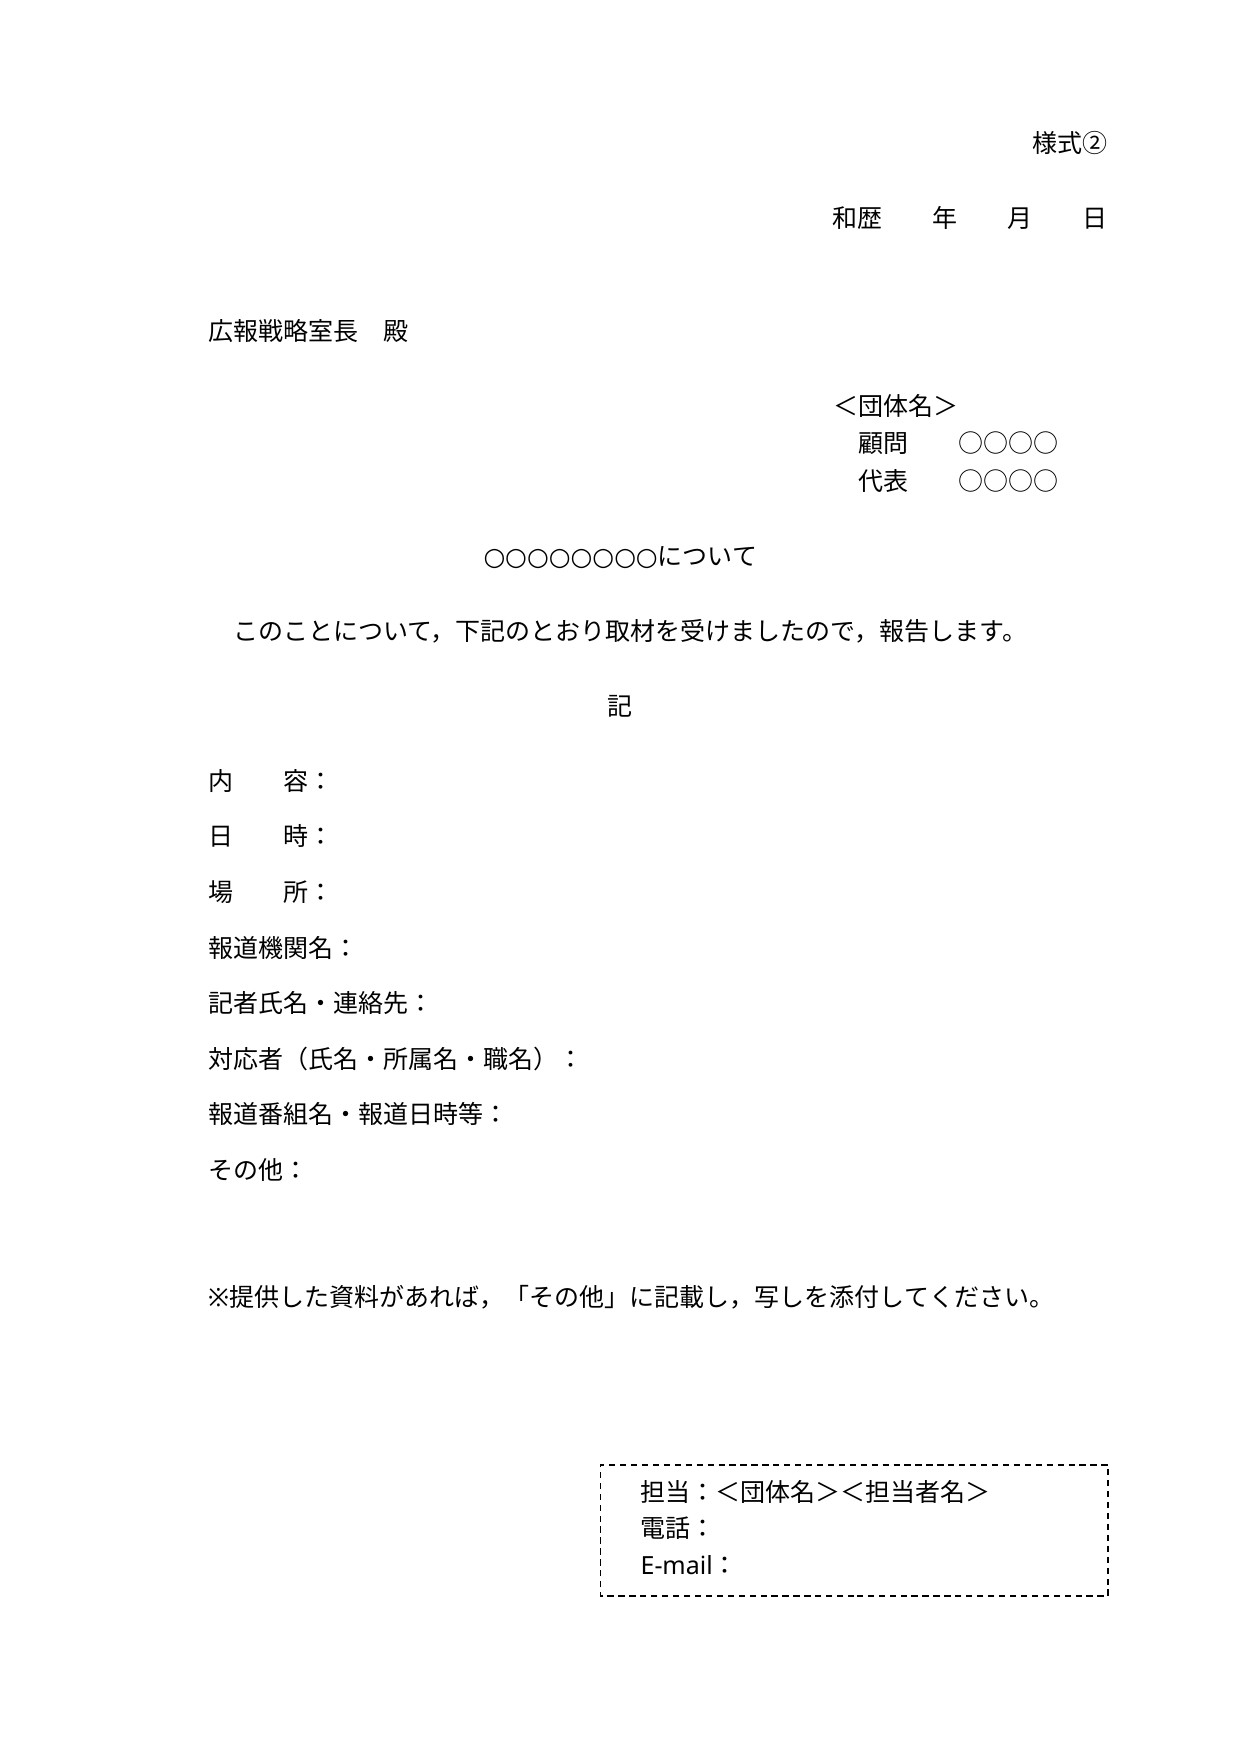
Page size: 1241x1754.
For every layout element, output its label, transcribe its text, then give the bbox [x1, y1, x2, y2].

text 代表 ○○○○ [133, 461, 1107, 498]
text 顧問 ○○○○ [133, 423, 1107, 461]
text 対応者（氏名・所属名・職名）： [133, 1039, 1107, 1076]
text ※提供した資料があれば，「その他」に記載し，写しを添付してください。 [133, 1277, 1107, 1315]
text ＜団体名＞ [133, 386, 1107, 423]
text 記 [133, 686, 1107, 723]
text 内 容： [133, 761, 1107, 798]
text 和歴 年 月 日 [133, 198, 1107, 236]
text 報道機関名： [133, 927, 1107, 965]
text 様式② [133, 123, 1107, 161]
text その他： [133, 1150, 1107, 1187]
text このことについて，下記のとおり取材を受けましたので，報告します。 [133, 611, 1107, 648]
text 広報戦略室長 殿 [133, 311, 1107, 348]
subtitle ○○○○○○○○について [133, 536, 1107, 573]
text 場 所： [133, 872, 1107, 909]
text 報道番組名・報道日時等： [133, 1094, 1107, 1132]
text 記者氏名・連絡先： [133, 983, 1107, 1021]
text 日 時： [133, 816, 1107, 854]
